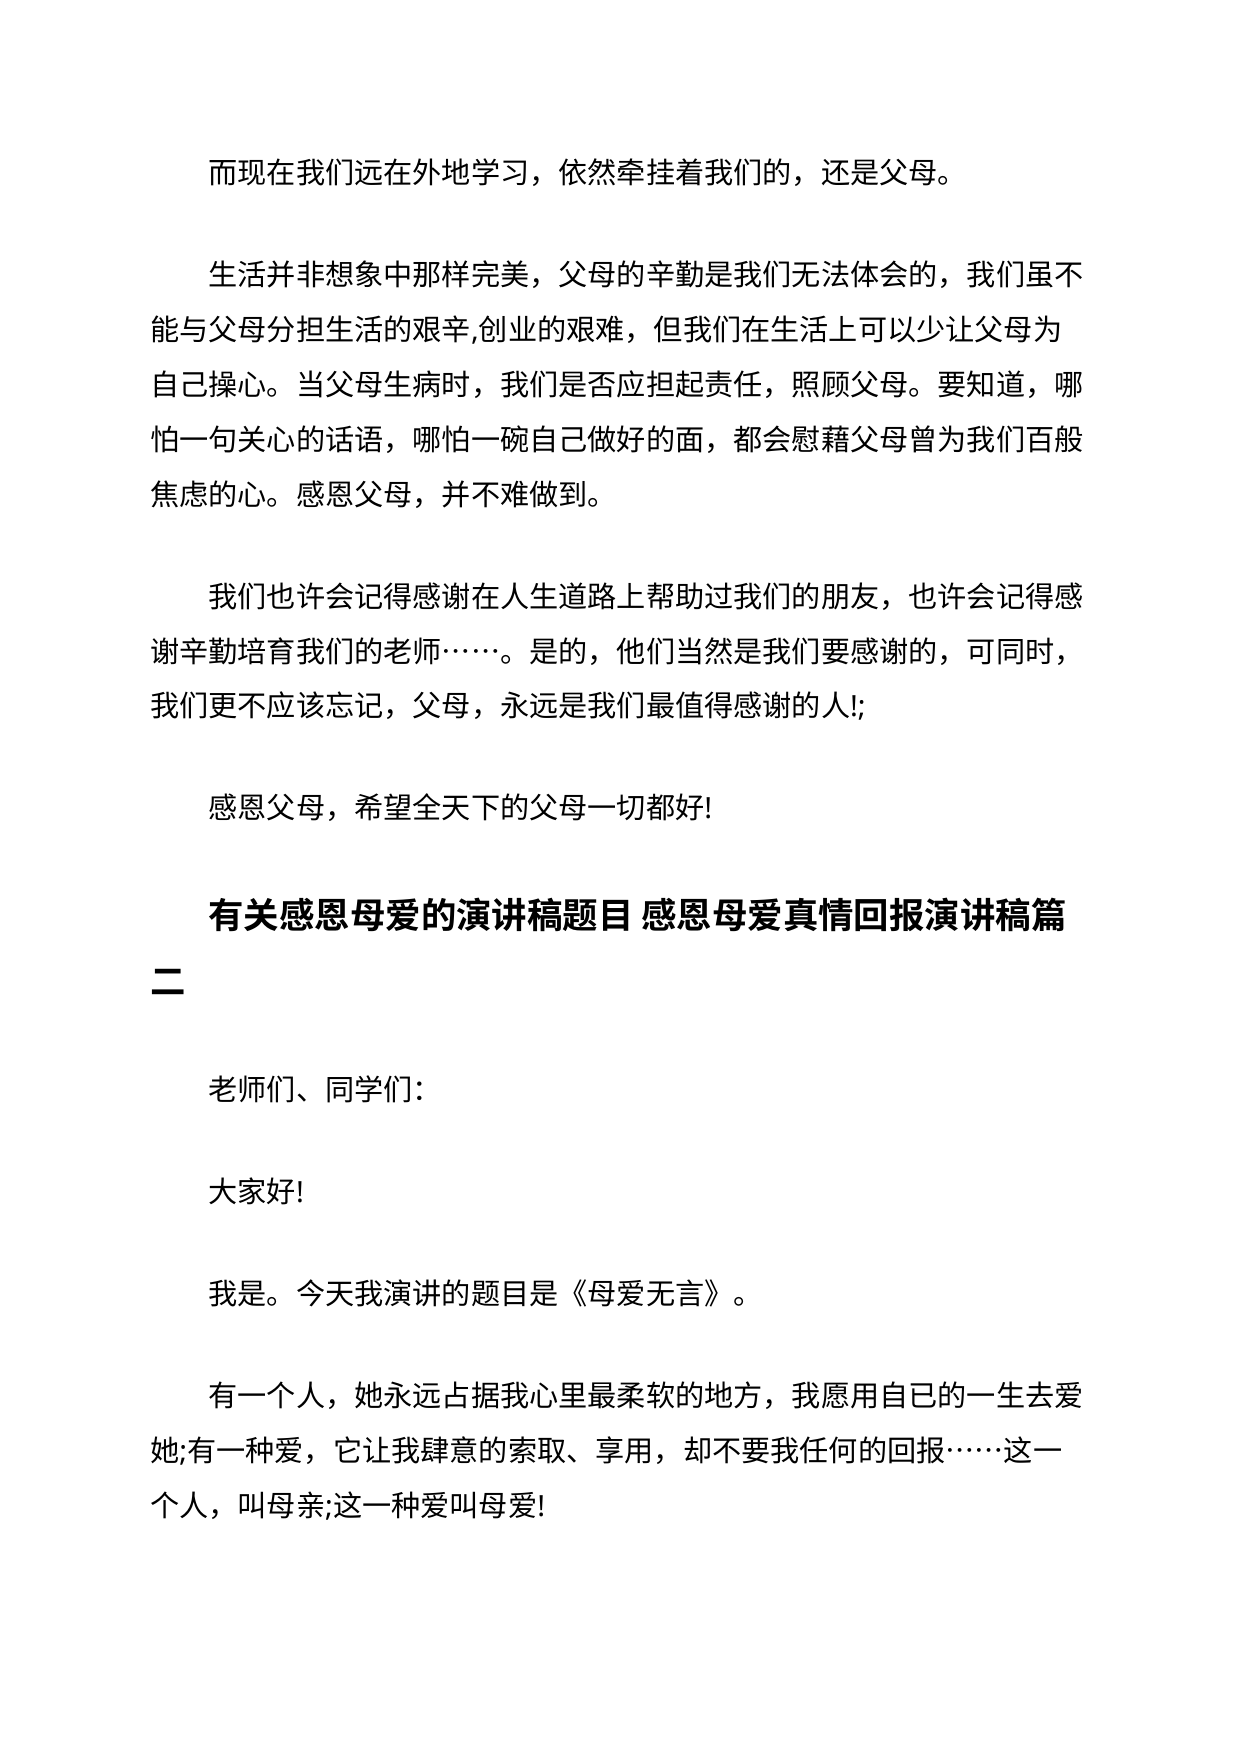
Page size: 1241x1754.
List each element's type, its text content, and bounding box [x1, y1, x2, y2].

text 生活并非想象中那样完美，父母的辛勤是我们无法体会的，我们虽不能与父母分担生活的艰辛,创业的艰难，但我们在生活上可以少让父母为自己操心。当父母生病时，我们是否应担起责任，照顾父母。要知道，哪怕一句关心的话语，哪怕一碗自己做好的面，都会慰藉父母曾为我们百般焦虑的心。感恩父母，并不难做到。 [150, 252, 1090, 514]
text 老师们、同学们： [150, 1067, 1090, 1109]
text 有关感恩母爱的演讲稿题目 感恩母爱真情回报演讲稿篇二 [150, 887, 1090, 1005]
text 而现在我们远在外地学习，依然牵挂着我们的，还是父母。 [150, 150, 1090, 192]
text 有一个人，她永远占据我心里最柔软的地方，我愿用自已的一生去爱她;有一种爱，它让我肆意的索取、享用，却不要我任何的回报……这一个人，叫母亲;这一种爱叫母爱! [150, 1372, 1090, 1525]
text 我们也许会记得感谢在人生道路上帮助过我们的朋友，也许会记得感谢辛勤培育我们的老师……。是的，他们当然是我们要感谢的，可同时，我们更不应该忘记，父母，永远是我们最值得感谢的人!; [150, 573, 1090, 725]
text 大家好! [150, 1169, 1090, 1211]
text 我是。今天我演讲的题目是《母爱无言》。 [150, 1271, 1090, 1313]
text 感恩父母，希望全天下的父母一切都好! [150, 785, 1090, 827]
